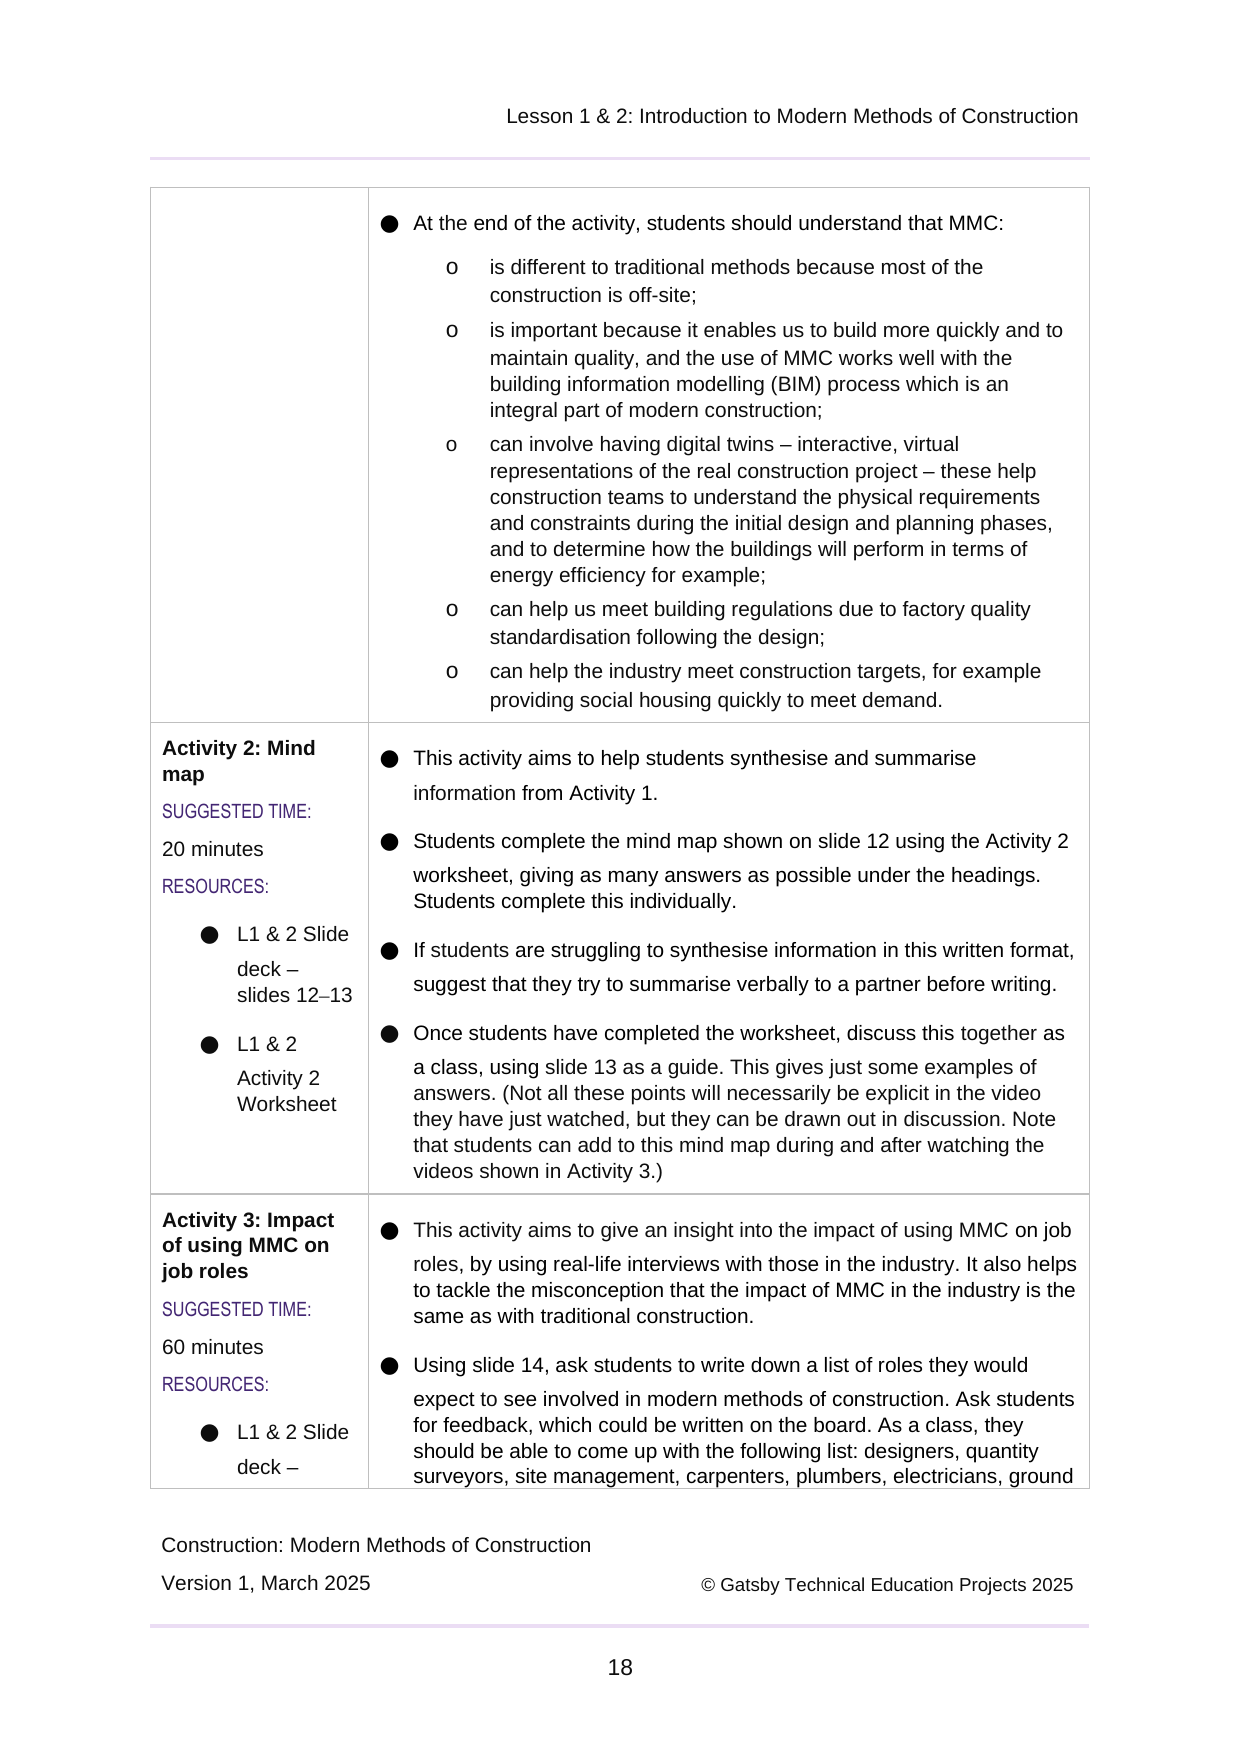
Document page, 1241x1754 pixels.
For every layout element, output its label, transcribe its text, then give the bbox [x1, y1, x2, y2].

table_cell This activity aims to help students synthesise and summarise information from Activity 1. Students complete the mind map shown on slide 12 using the Activity 2 worksheet, giving as many answers as possible under the headings. Students complete this individually. If students are struggling to synthesise information in this written format, suggest that they try to summarise verbally to a partner before writing. Once students have completed the worksheet, discuss this together as a class, using slide 13 as a guide. This gives just some examples of answers. (Not all these points will necessarily be explicit in the video they have just watched, but they can be drawn out in discussion. Note that students can add to this mind map during and after watching the videos shown in Activity 3.) [369, 723, 1089, 1193]
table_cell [369, 188, 1089, 722]
table_cell Activity 2: Mind map SUGGESTED TIME: 20 minutes RESOURCES: L1 & 2 Slide deck – slides 12–13 L1 & 2 Activity 2 Worksheet [151, 723, 368, 1193]
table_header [151, 1195, 368, 1488]
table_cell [151, 188, 368, 722]
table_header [369, 1195, 1089, 1488]
